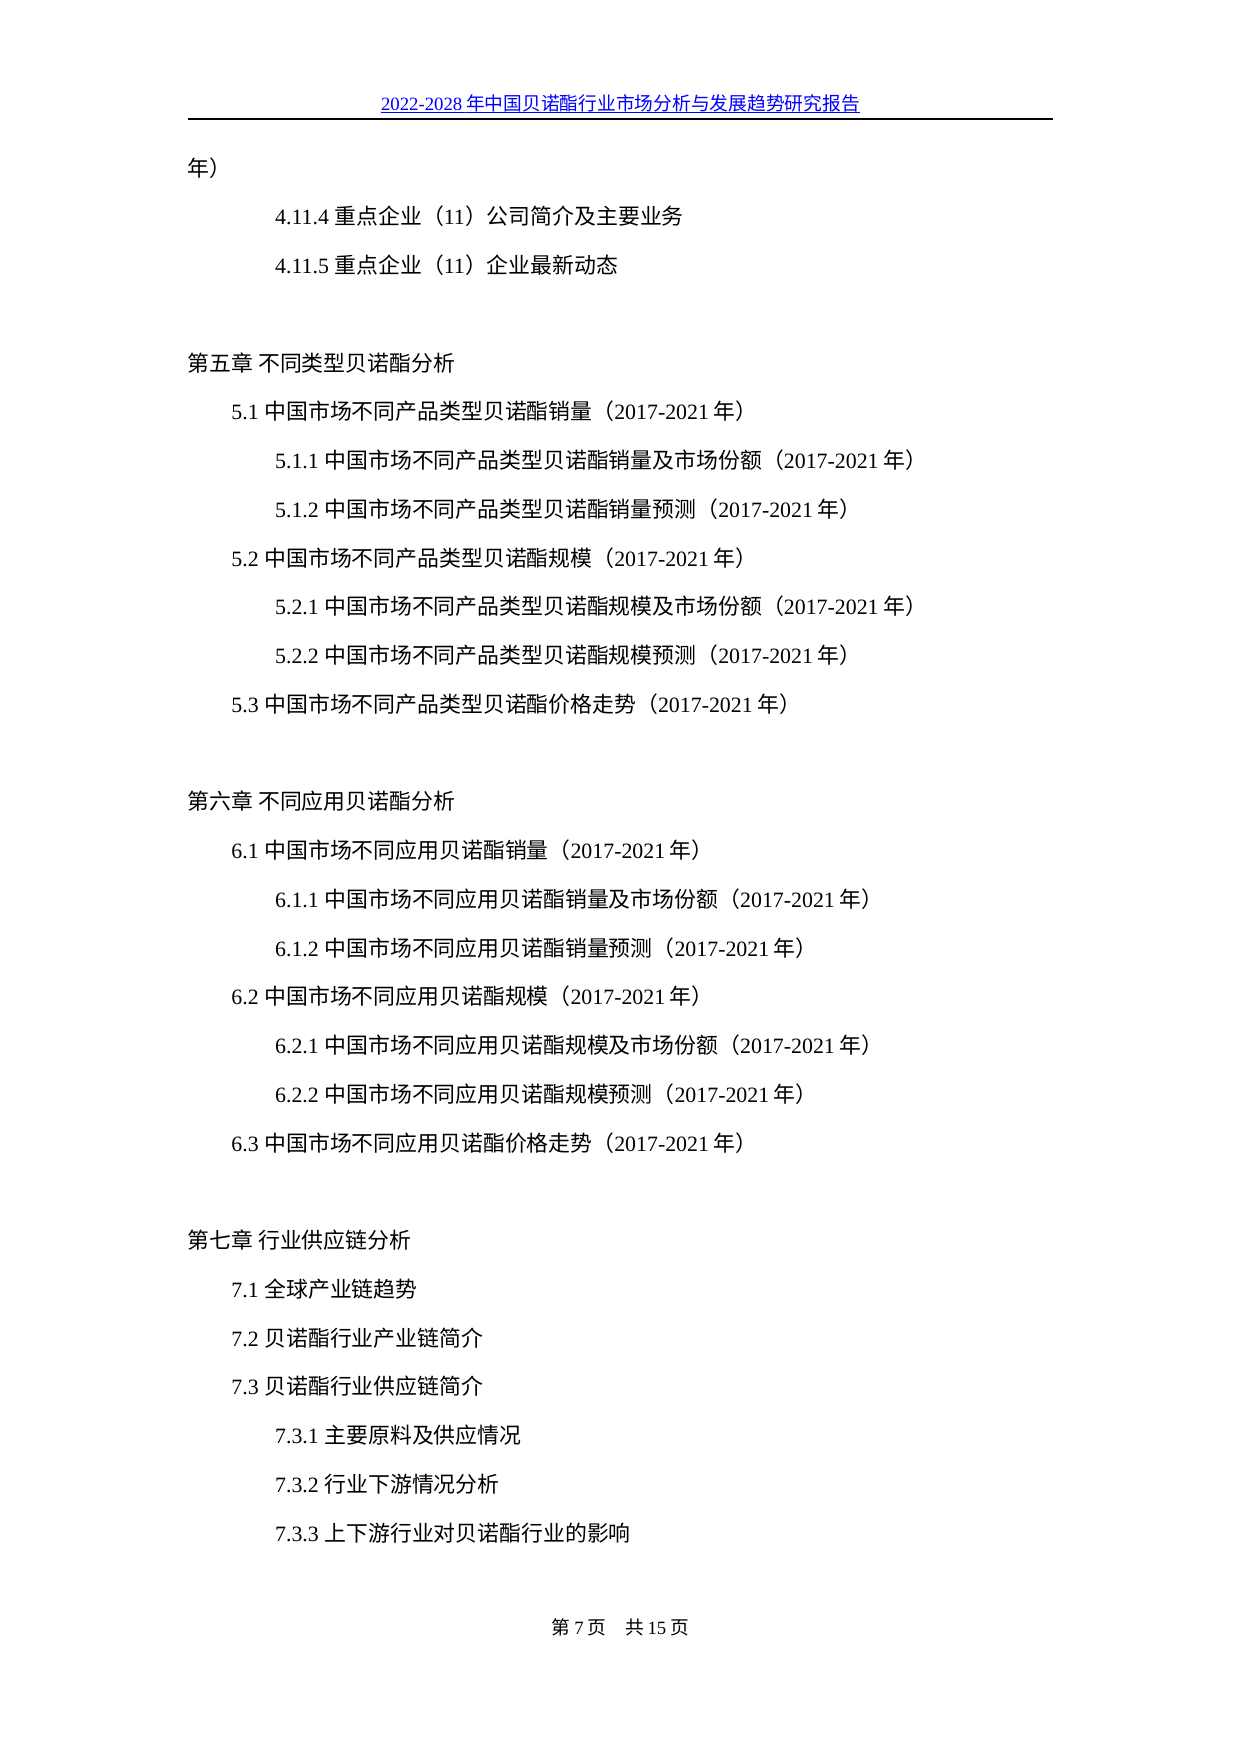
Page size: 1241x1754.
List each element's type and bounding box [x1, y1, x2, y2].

text [187, 150, 1053, 1548]
